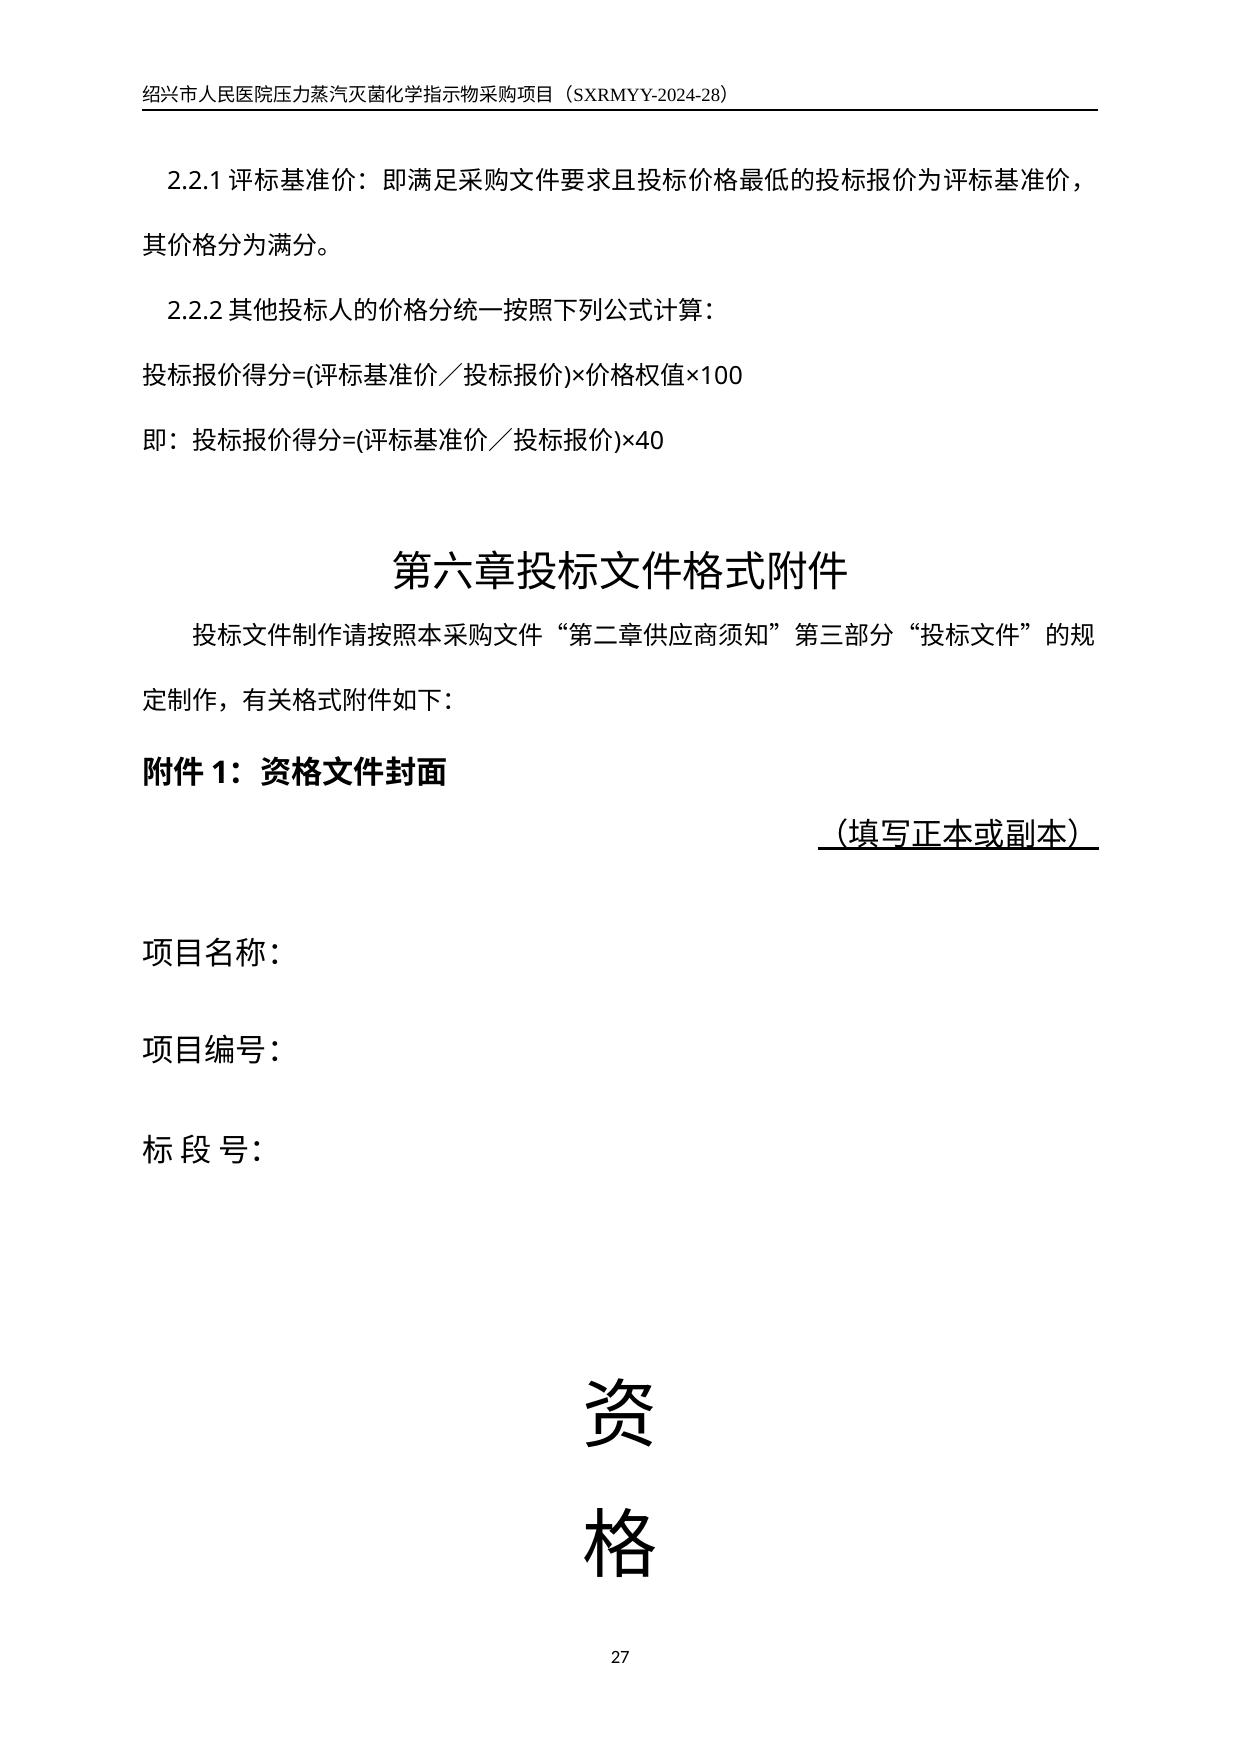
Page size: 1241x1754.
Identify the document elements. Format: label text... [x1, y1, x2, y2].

text 项目名称： [142, 918, 1110, 983]
text 附件1：资格文件封面 [142, 747, 1098, 792]
text 2.2.1评标基准价：即满足采购文件要求且投标价格最低的投标报价为评标基准价，其价格分为满分。 [142, 146, 1098, 276]
text （填写正本或副本） [142, 809, 1098, 854]
text 2.2.2其他投标人的价格分统一按照下列公式计算： [142, 276, 1098, 341]
text 格 [142, 1474, 1098, 1604]
text 标 段 号： [142, 1115, 1098, 1180]
text 即：投标报价得分=(评标基准价／投标报价)×40 [142, 406, 1098, 471]
text 投标报价得分=(评标基准价／投标报价)×价格权值×100 [142, 341, 1098, 406]
text 资 [142, 1344, 1098, 1474]
text 投标文件制作请按照本采购文件“第二章供应商须知”第三部分“投标文件”的规定制作，有关格式附件如下： [142, 601, 1098, 731]
text 第六章投标文件格式附件 [142, 536, 1098, 601]
text 项目编号： [142, 1015, 1098, 1080]
